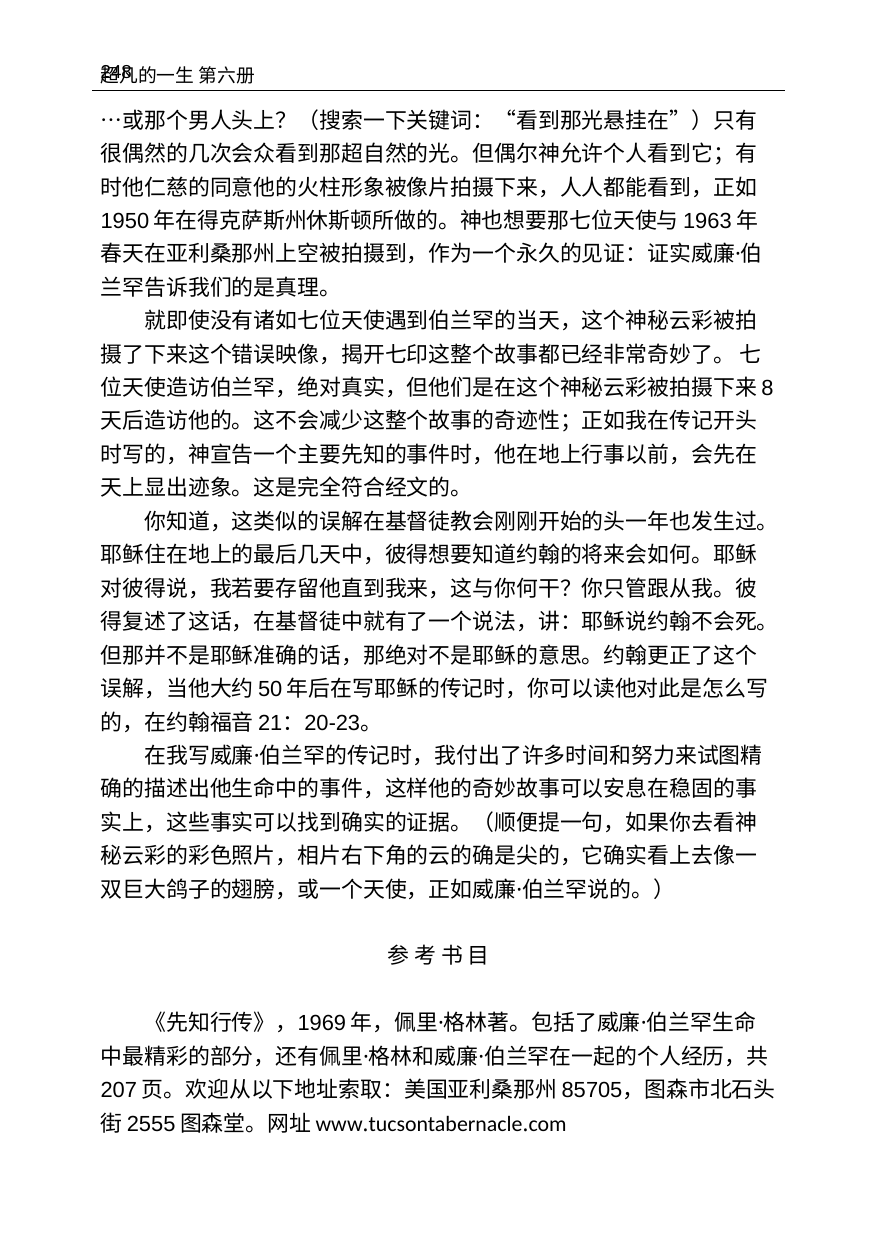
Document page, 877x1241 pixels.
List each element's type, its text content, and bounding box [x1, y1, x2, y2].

text 在我写威廉·伯兰罕的传记时，我付出了许多时间和努力来试图精确的描述出他生命中的事件，这样他的奇妙故事可以安息在稳固的事实上，这些事实可以找到确实的证据。（顺便提一句，如果你去看神秘云彩的彩色照片，相片右下角的云的确是尖的，它确实看上去像一双巨大鸽子的翅膀，或一个天使，正如威廉·伯兰罕说的。） [100, 737, 777, 904]
text 你知道，这类似的误解在基督徒教会刚刚开始的头一年也发生过。耶稣住在地上的最后几天中，彼得想要知道约翰的将来会如何。耶稣对彼得说，我若要存留他直到我来，这与你何干？你只管跟从我。彼得复述了这话，在基督徒中就有了一个说法，讲：耶稣说约翰不会死。但那并不是耶稣准确的话，那绝对不是耶稣的意思。约翰更正了这个误解，当他大约50年后在写耶稣的传记时，你可以读他对此是怎么写的，在约翰福音21：20-23。 [100, 503, 777, 737]
text 《先知行传》，1969年，佩里·格林著。包括了威廉·伯兰罕生命中最精彩的部分，还有佩里·格林和威廉·伯兰罕在一起的个人经历，共207页。欢迎从以下地址索取：美国亚利桑那州85705，图森市北石头街2555图森堂。网址www.tucsontabernacle.com [100, 1004, 777, 1138]
text 就即使没有诸如七位天使遇到伯兰罕的当天，这个神秘云彩被拍摄了下来这个错误映像，揭开七印这整个故事都已经非常奇妙了。 七位天使造访伯兰罕，绝对真实，但他们是在这个神秘云彩被拍摄下来8天后造访他的。这不会减少这整个故事的奇迹性；正如我在传记开头时写的，神宣告一个主要先知的事件时，他在地上行事以前，会先在天上显出迹象。这是完全符合经文的。 [100, 302, 777, 503]
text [100, 102, 777, 302]
text 参 考 书 目 [100, 938, 777, 971]
